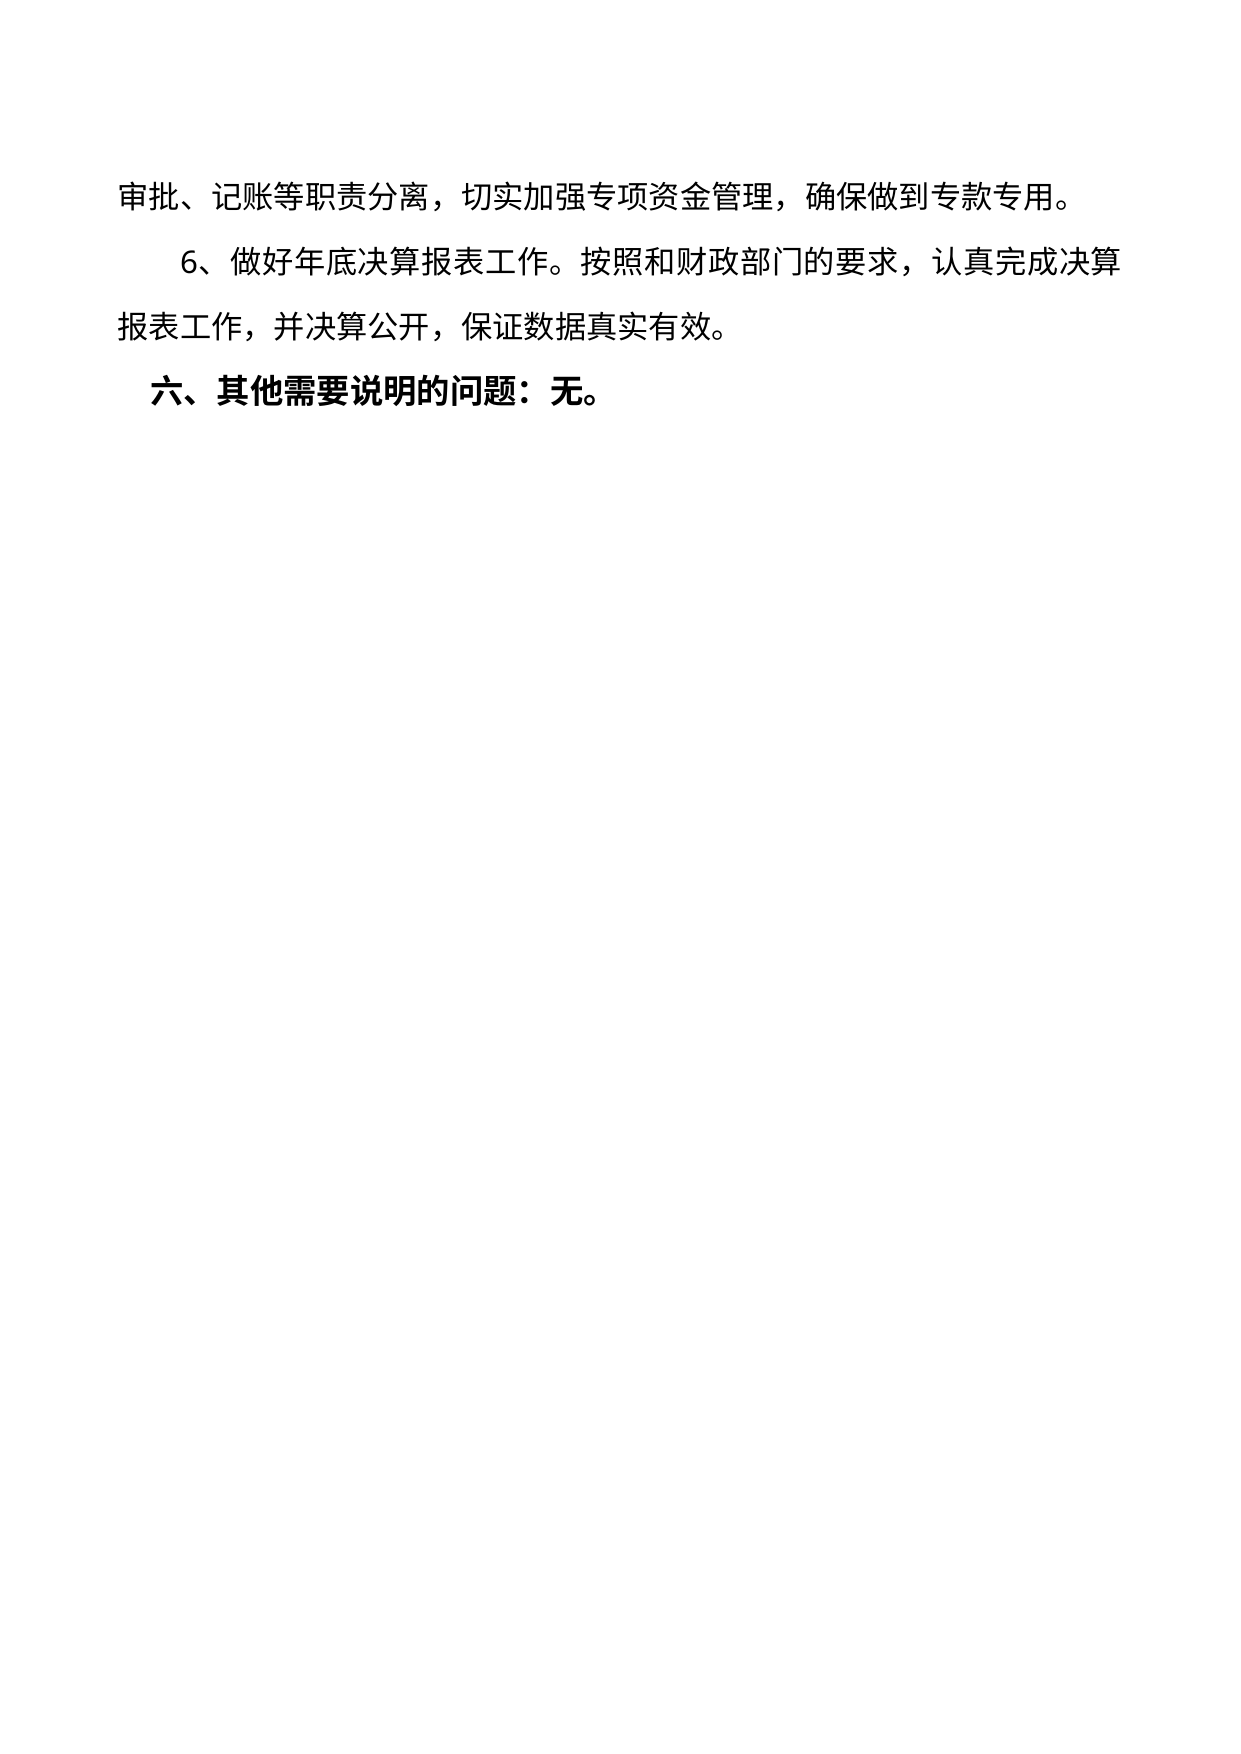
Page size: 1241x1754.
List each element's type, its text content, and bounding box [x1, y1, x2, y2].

text 六、其他需要说明的问题：无。 [150, 357, 1090, 422]
text 6、做好年底决算报表工作。按照和财政部门的要求，认真完成决算报表工作，并决算公开，保证数据真实有效。 [117, 227, 1123, 357]
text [117, 162, 1123, 227]
